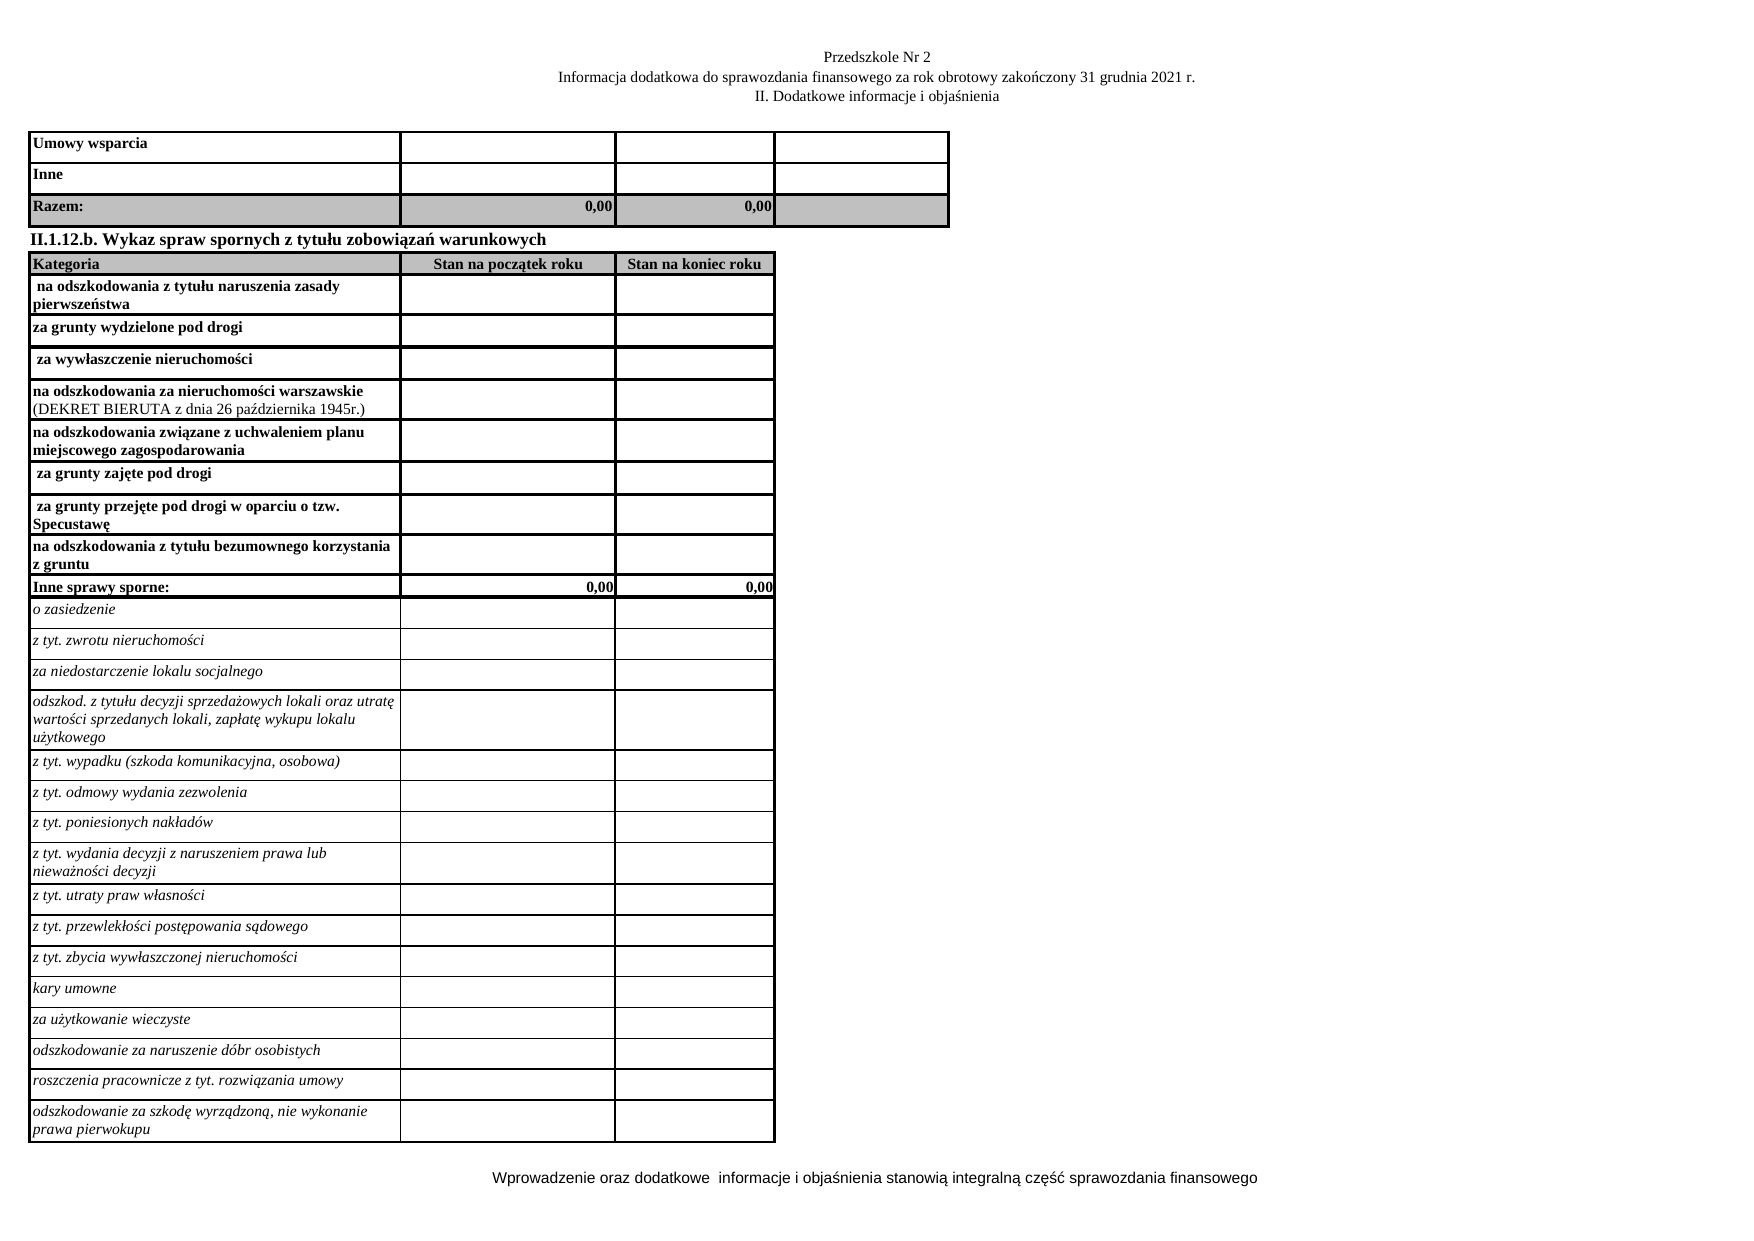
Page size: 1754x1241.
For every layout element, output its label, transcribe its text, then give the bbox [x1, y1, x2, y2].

table_cell z tyt. zwrotu nieruchomości [31, 629, 400, 658]
table_cell [402, 133, 614, 162]
table_cell o zasiedzenie [31, 599, 400, 628]
table_cell na odszkodowania związane z uchwaleniem planu miejscowego zagospodarowania [31, 421, 399, 460]
table_cell [776, 196, 947, 225]
table_cell 0,00 [402, 576, 614, 595]
table_cell [616, 916, 773, 945]
table_cell z tyt. zbycia wywłaszczonej nieruchomości [31, 947, 400, 976]
table_cell [616, 1008, 773, 1037]
table_cell [616, 629, 773, 658]
table_cell [617, 421, 773, 460]
table_cell za użytkowanie wieczyste [31, 1008, 400, 1037]
table_cell [616, 660, 773, 689]
table_cell za wywłaszczenie nieruchomości [31, 349, 399, 378]
table_cell [616, 885, 773, 914]
text II.1.12.b. Wykaz spraw spornych z tytułu zobowiązań warunkowych [30, 228, 1572, 249]
table_cell [401, 1039, 614, 1068]
table_cell [617, 316, 773, 345]
table_cell Umowy wsparcia [31, 133, 399, 162]
table_cell [401, 977, 614, 1007]
table_cell [402, 349, 614, 378]
table_header Kategoria [31, 254, 399, 273]
table_cell roszczenia pracownicze z tyt. rozwiązania umowy [31, 1070, 400, 1099]
table_cell [402, 316, 614, 345]
table_cell [402, 276, 614, 313]
table_cell [616, 751, 773, 780]
table_cell [616, 812, 773, 841]
table_cell [617, 276, 773, 313]
table_cell [401, 1070, 614, 1099]
table_cell na odszkodowania z tytułu bezumownego korzystania z gruntu [31, 536, 399, 573]
table_cell [401, 1101, 614, 1141]
table_cell [401, 885, 614, 914]
table_cell [616, 1039, 773, 1068]
table_cell [402, 421, 614, 460]
table_cell [616, 1070, 773, 1099]
table_cell [401, 916, 614, 945]
table_cell [401, 660, 614, 689]
table_cell kary umowne [31, 977, 400, 1007]
table_cell Razem: [31, 196, 399, 225]
table_cell odszkodowanie za naruszenie dóbr osobistych [31, 1039, 400, 1068]
table_cell 0,00 [617, 196, 773, 225]
table_cell [617, 463, 773, 492]
table_cell [401, 947, 614, 976]
table_cell [402, 536, 614, 573]
table_cell [617, 349, 773, 378]
table_cell z tyt. utraty praw własności [31, 885, 400, 914]
table_cell [776, 133, 947, 162]
table_cell [616, 691, 773, 749]
table_cell [401, 812, 614, 841]
table_cell [617, 164, 773, 193]
table_cell [616, 1101, 773, 1141]
table_cell [401, 751, 614, 780]
table_cell odszkod. z tytułu decyzji sprzedażowych lokali oraz utratę wartości sprzedanych lokali, zapłatę wykupu lokalu użytkowego [31, 691, 400, 749]
table_cell na odszkodowania z tytułu naruszenia zasady pierwszeństwa [31, 276, 399, 313]
table_cell [616, 843, 773, 883]
table_cell z tyt. wypadku (szkoda komunikacyjna, osobowa) [31, 751, 400, 780]
table_cell [617, 496, 773, 533]
table_cell Inne sprawy sporne: [31, 576, 399, 595]
table_cell odszkodowanie za szkodę wyrządzoną, nie wykonanie prawa pierwokupu [31, 1101, 400, 1141]
table_cell [776, 164, 947, 193]
table_cell [401, 781, 614, 811]
table_cell [401, 691, 614, 749]
table_cell z tyt. wydania decyzji z naruszeniem prawa lub nieważności decyzji [31, 843, 400, 883]
table_cell za grunty wydzielone pod drogi [31, 316, 399, 345]
table_cell za grunty zajęte pod drogi [31, 463, 399, 492]
table_cell [616, 947, 773, 976]
table_cell z tyt. przewlekłości postępowania sądowego [31, 916, 400, 945]
table_header Stan na koniec roku [617, 254, 773, 273]
table_cell [401, 599, 614, 628]
table_header Stan na początek roku [402, 254, 614, 273]
table_cell z tyt. poniesionych nakładów [31, 812, 400, 841]
table_cell [617, 381, 773, 418]
table_cell 0,00 [402, 196, 614, 225]
table_cell [402, 164, 614, 193]
table_cell [402, 463, 614, 492]
table_cell Inne [31, 164, 399, 193]
table_cell [616, 977, 773, 1007]
table_cell [616, 781, 773, 811]
table_cell za grunty przejęte pod drogi w oparciu o tzw. Specustawę [31, 496, 399, 533]
table_cell [401, 629, 614, 658]
table_cell [616, 599, 773, 628]
table_cell za niedostarczenie lokalu socjalnego [31, 660, 400, 689]
table_cell [617, 536, 773, 573]
table_cell [617, 133, 773, 162]
table_cell [402, 381, 614, 418]
table_cell 0,00 [617, 576, 773, 595]
table_cell [401, 843, 614, 883]
table_cell [402, 496, 614, 533]
table_cell z tyt. odmowy wydania zezwolenia [31, 781, 400, 811]
table_cell na odszkodowania za nieruchomości warszawskie (DEKRET BIERUTA z dnia 26 października 1945r.) [31, 381, 399, 418]
table_cell [401, 1008, 614, 1037]
